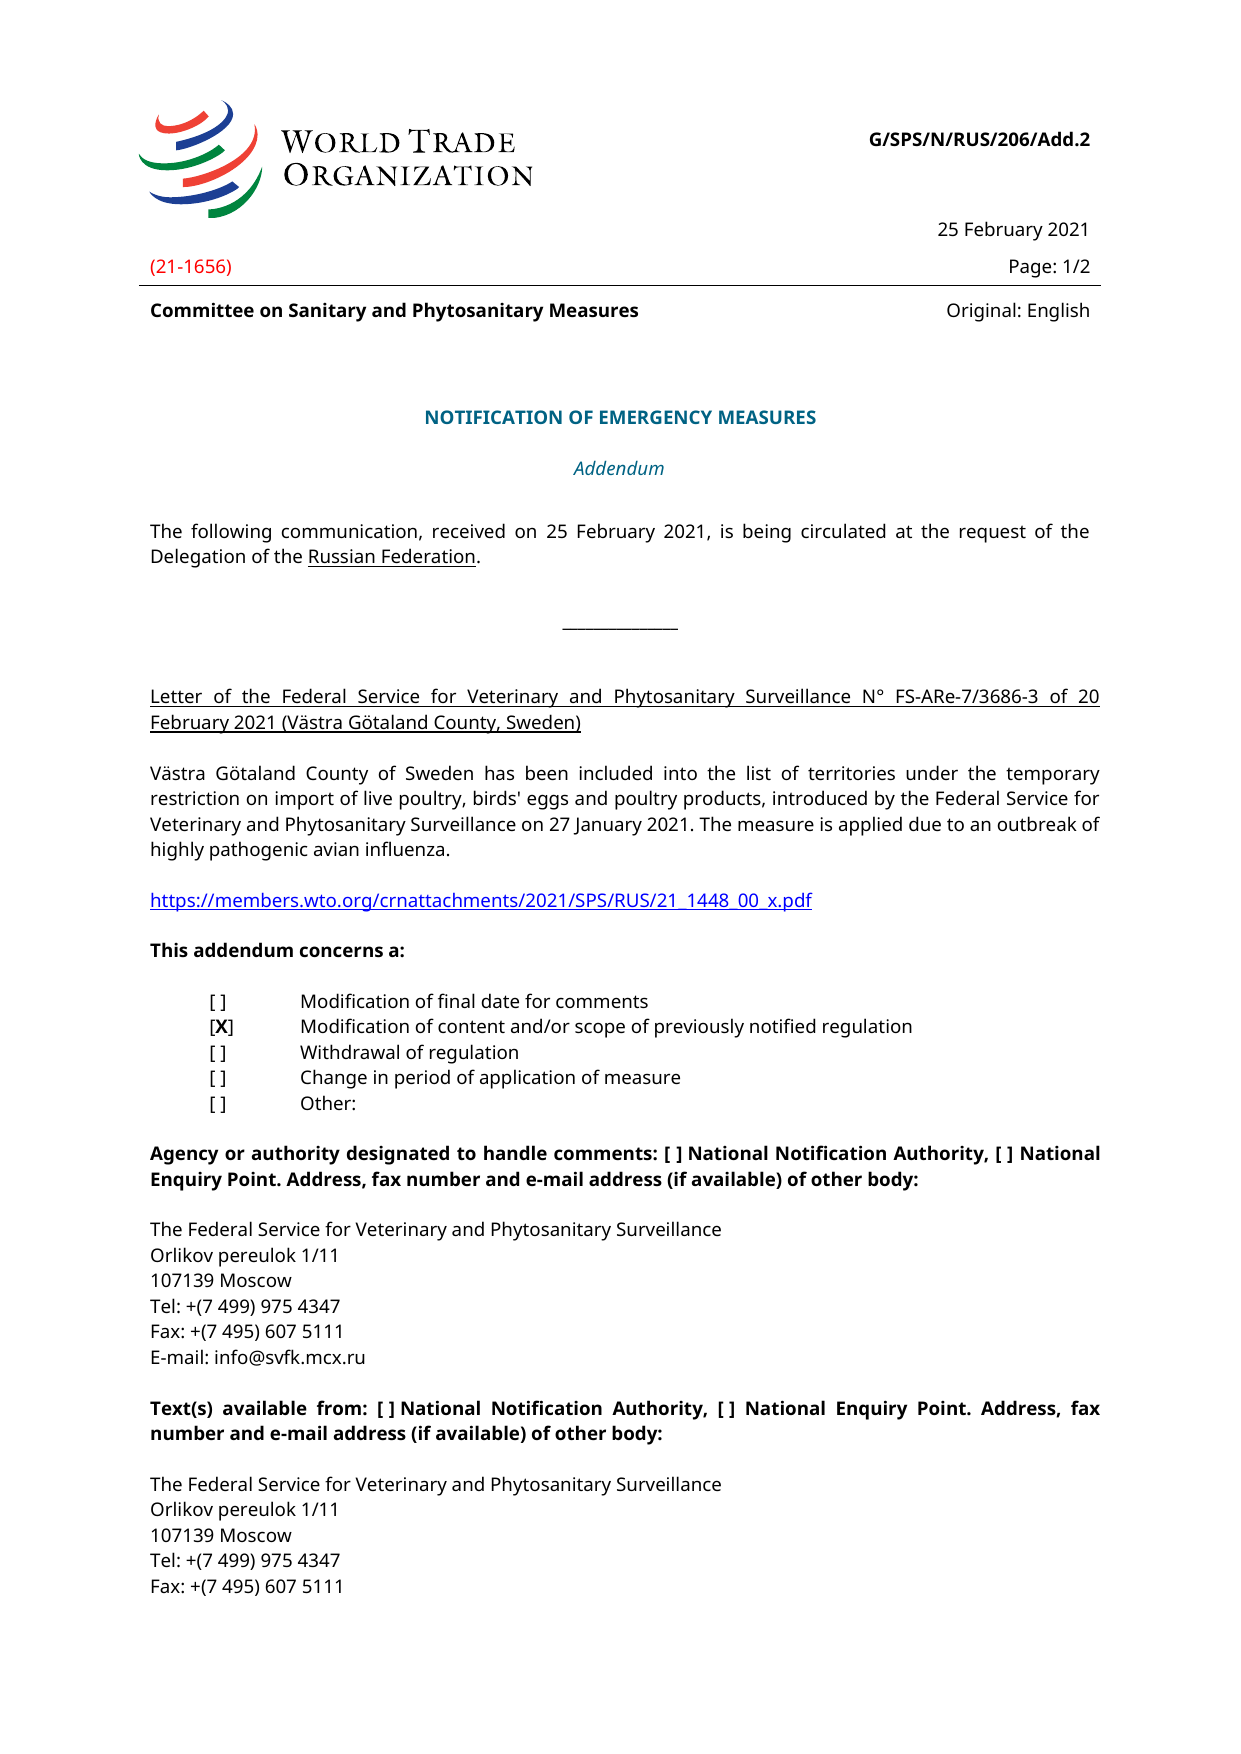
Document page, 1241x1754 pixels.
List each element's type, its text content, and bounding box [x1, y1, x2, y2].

table_header Letter of the Federal Service for Veterinary and Phytosanitary Surveillance N° FS-ARe-7/3686-3 of 20 February 2021 (Västra Götaland County, Sweden) [150, 684, 1113, 760]
table_cell [ ] Modification of final date for comments [150, 988, 1113, 1013]
table_cell [ ] Change in period of application of measure [150, 1065, 1113, 1090]
table_cell [ ] Withdrawal of regulation [150, 1039, 1113, 1064]
text The following communication, received on 25 February 2021, is being circulated at the request of the Delegation of the Russian Federation. [150, 518, 1090, 569]
table_cell Agency or authority designated to handle comments: [ ] National Notification Authority, [ ] National Enquiry Point. Address, fax number and e-mail address (if available) of other body: [150, 1141, 1113, 1217]
title Addendum [150, 455, 1090, 481]
title NOTIFICATION OF EMERGENCY MEASURES [150, 405, 1090, 430]
table_cell This addendum concerns a: [150, 938, 1113, 988]
table_cell [ ] Other: [150, 1090, 1113, 1141]
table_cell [150, 1471, 1113, 1598]
table_cell [X] Modification of content and/or scope of previously notified regulation [150, 1014, 1113, 1039]
table_cell Text(s) available from: [ ] National Notification Authority, [ ] National Enquiry Point. Address, fax number and e-mail address (if available) of other body: [150, 1395, 1113, 1471]
text _______________ [150, 607, 1090, 633]
table_cell Västra Götaland County of Sweden has been included into the list of territories under the temporary restriction on import of live poultry, birds' eggs and poultry products, introduced by the Federal Service for Veterinary and Phytosanitary Surveillance on 27 January 2021. The measure is applied due to an outbreak of highly pathogenic avian influenza. https://members.wto.org/crnattachments/2021/SPS/RUS/21_1448_00_x.pdf [150, 760, 1113, 937]
